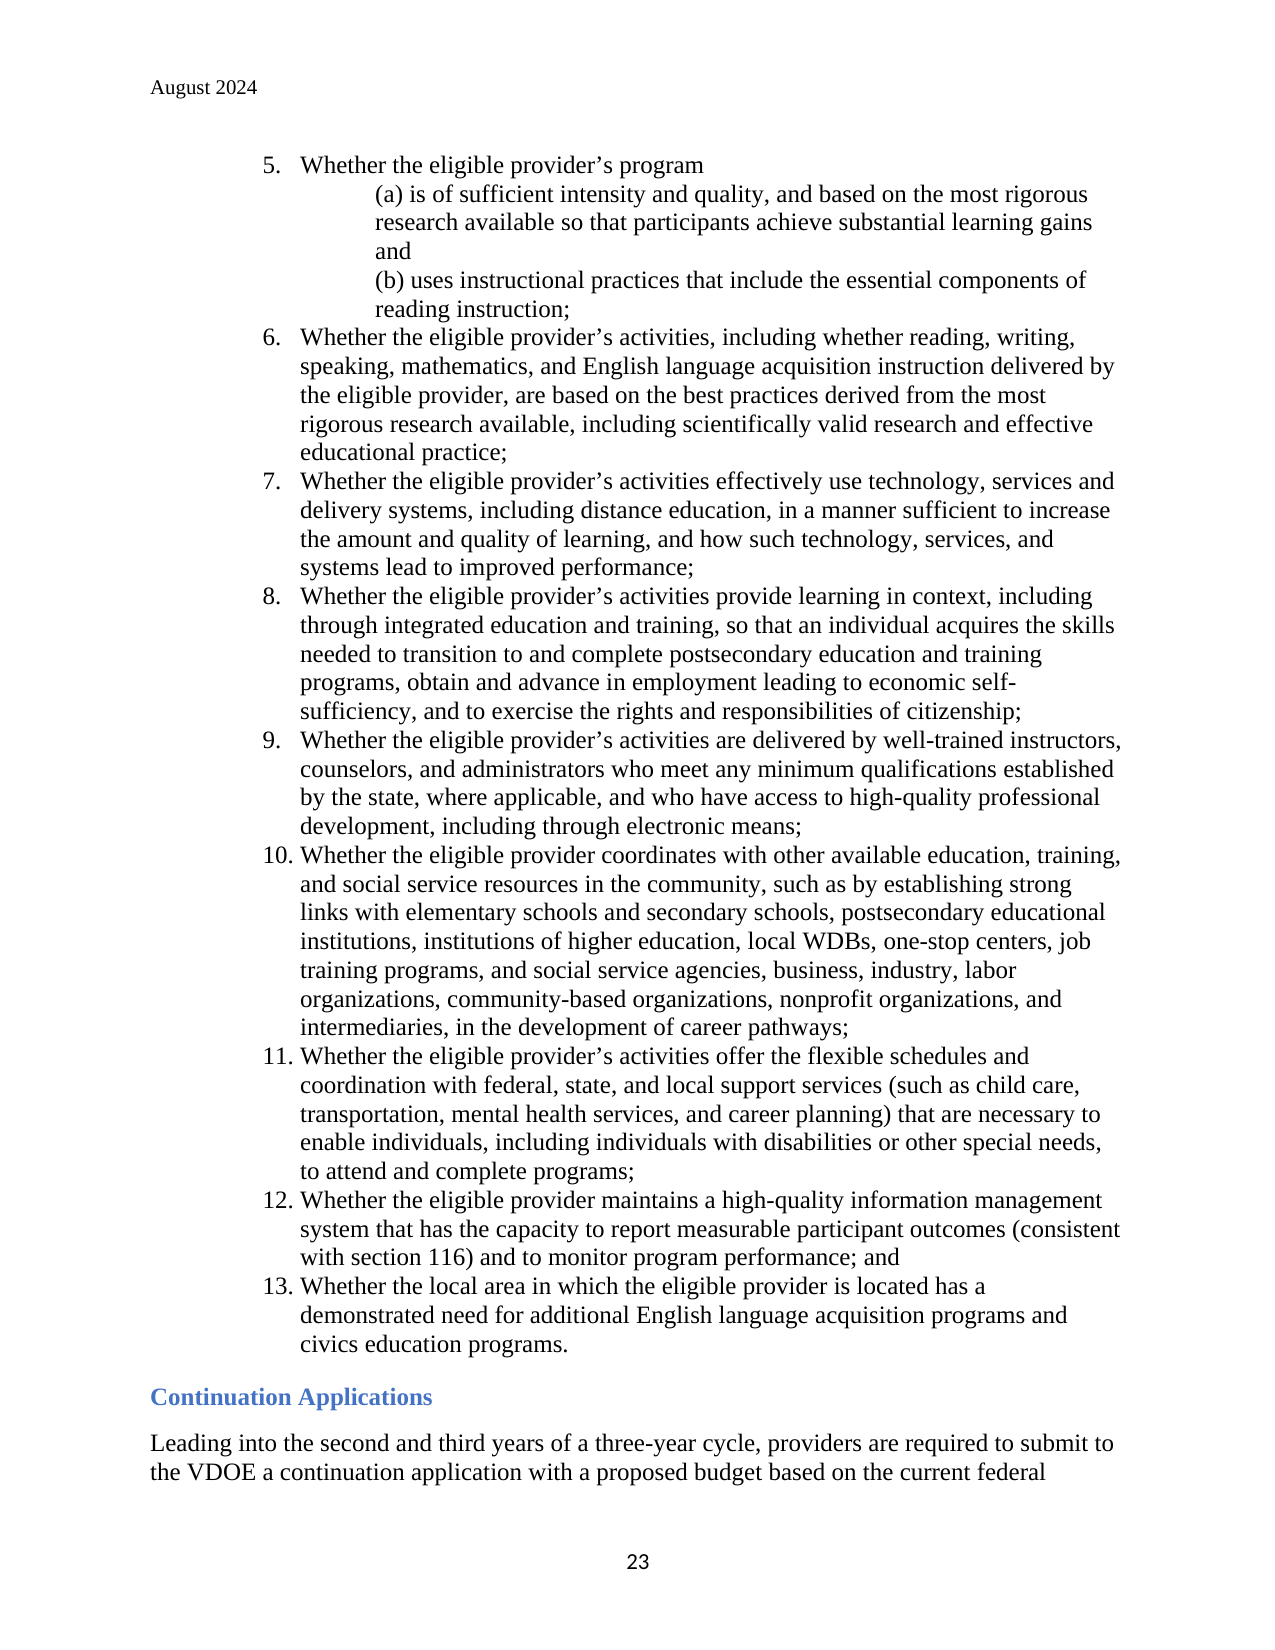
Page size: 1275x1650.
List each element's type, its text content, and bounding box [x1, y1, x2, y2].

text 6. Whether the eligible provider’s activities, including whether reading, writing, speaking, mathematics, and English language acquisition instruction delivered by the eligible provider, are based on the best practices derived from the most rigorous research available, including scientifically valid research and effective educational practice; [262, 322, 1125, 466]
text (a) is of sufficient intensity and quality, and based on the most rigorous research available so that participants achieve substantial learning gains and [375, 179, 1125, 265]
text 9. Whether the eligible provider’s activities are delivered by well-trained instructors, counselors, and administrators who meet any minimum qualifications established by the state, where applicable, and who have access to high-quality professional development, including through electronic means; [262, 725, 1125, 840]
text 8. Whether the eligible provider’s activities provide learning in context, including through integrated education and training, so that an individual acquires the skills needed to transition to and complete postsecondary education and training programs, obtain and advance in employment leading to economic self-sufficiency, and to exercise the rights and responsibilities of citizenship; [262, 581, 1125, 725]
text 13. Whether the local area in which the eligible provider is located has a demonstrated need for additional English language acquisition programs and civics education programs. [262, 1271, 1125, 1357]
text 12. Whether the eligible provider maintains a high-quality information management system that has the capacity to report measurable participant outcomes (consistent with section 116) and to monitor program performance; and [262, 1185, 1125, 1271]
text 10. Whether the eligible provider coordinates with other available education, training, and social service resources in the community, such as by establishing strong links with elementary schools and secondary schools, postsecondary educational institutions, institutions of higher education, local WDBs, one-stop centers, job training programs, and social service agencies, business, industry, labor organizations, community-based organizations, nonprofit organizations, and intermediaries, in the development of career pathways; [262, 840, 1125, 1041]
subtitle Continuation Applications [150, 1382, 1125, 1411]
text 7. Whether the eligible provider’s activities effectively use technology, services and delivery systems, including distance education, in a manner sufficient to increase the amount and quality of learning, and how such technology, services, and systems lead to improved performance; [262, 466, 1125, 581]
text 5. Whether the eligible provider’s program [262, 150, 1125, 179]
text (b) uses instructional practices that include the essential components of reading instruction; [375, 265, 1125, 322]
text 11. Whether the eligible provider’s activities offer the flexible schedules and coordination with federal, state, and local support services (such as child care, transportation, mental health services, and career planning) that are necessary to enable individuals, including individuals with disabilities or other special needs, to attend and complete programs; [262, 1041, 1125, 1185]
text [150, 1428, 1125, 1485]
